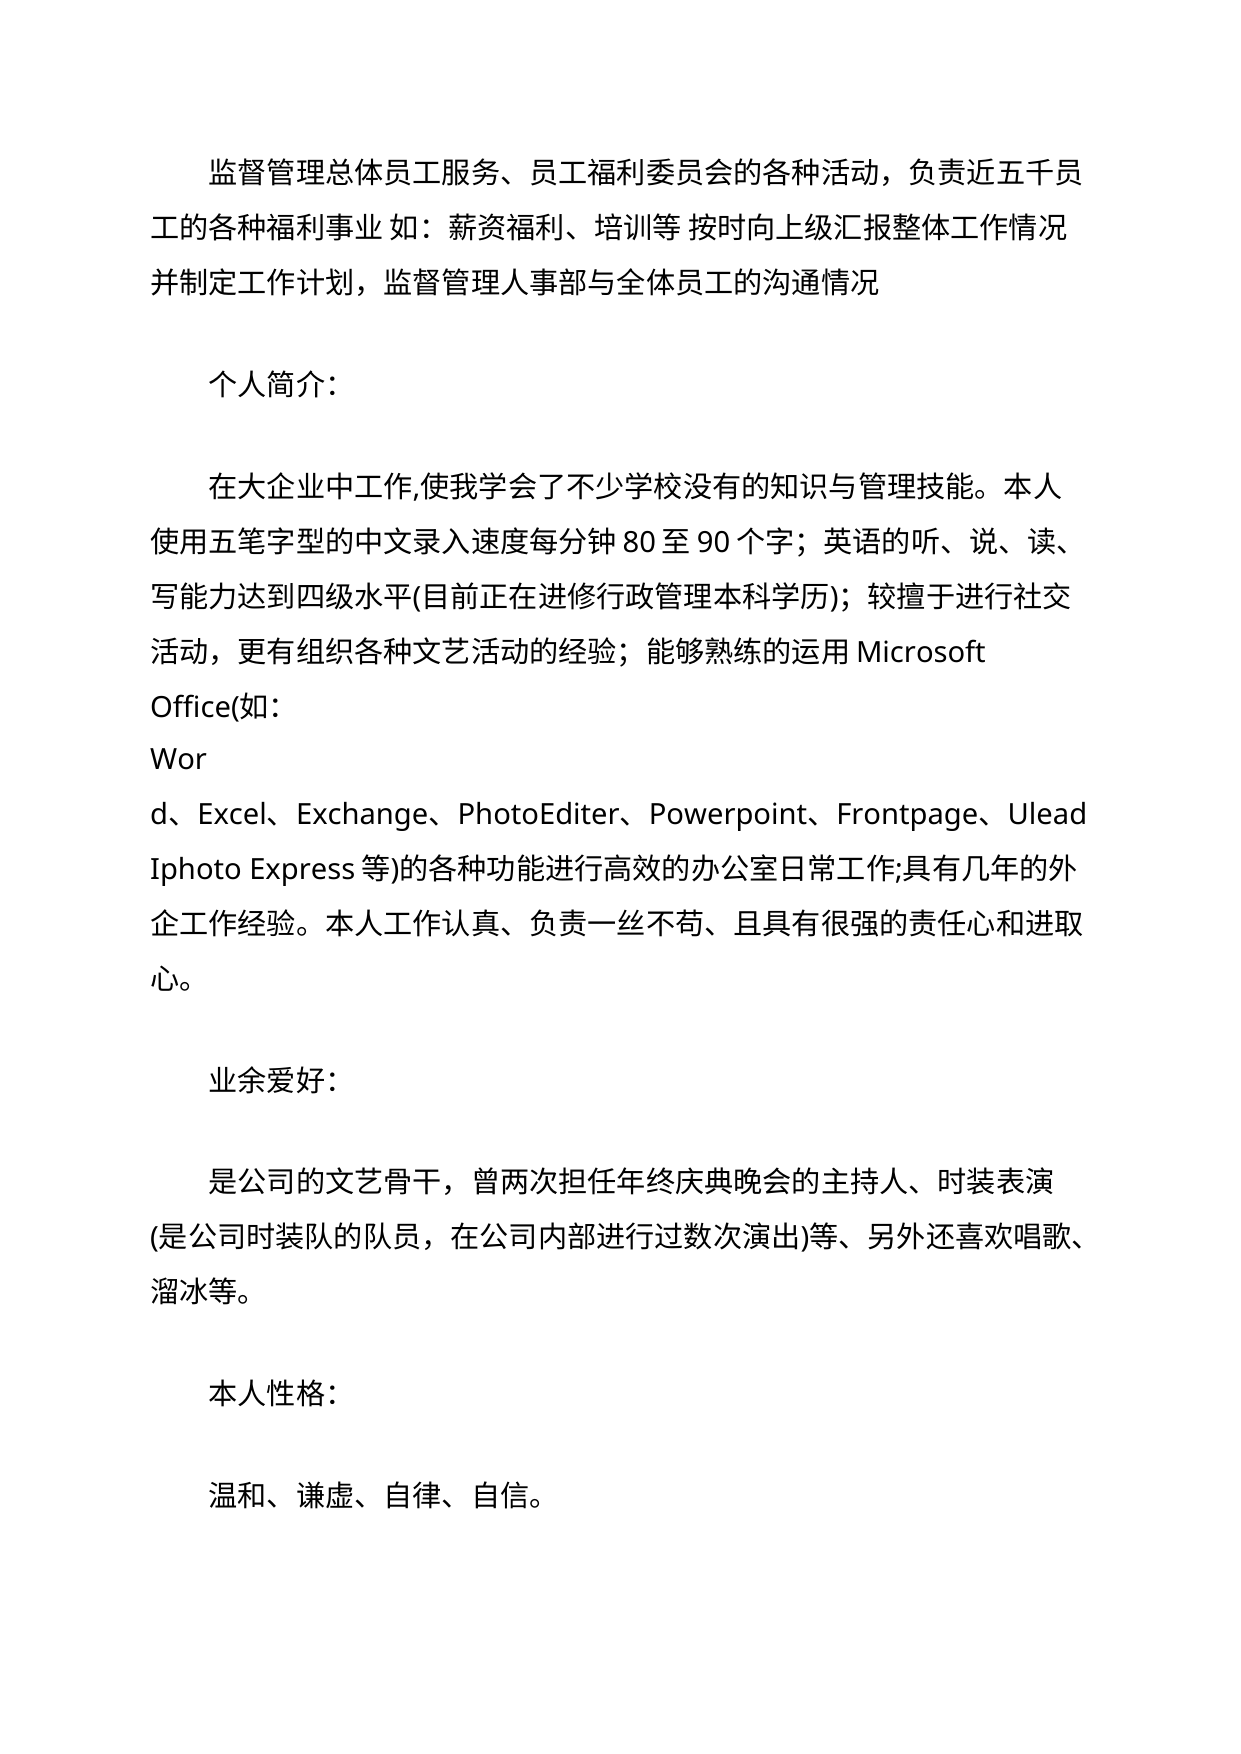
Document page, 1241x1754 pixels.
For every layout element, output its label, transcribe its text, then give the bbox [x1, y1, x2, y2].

text 在大企业中工作,使我学会了不少学校没有的知识与管理技能。本人使用五笔字型的中文录入速度每分钟80至90个字；英语的听、说、读、写能力达到四级水平(目前正在进修行政管理本科学历)；较擅于进行社交活动，更有组织各种文艺活动的经验；能够熟练的运用Microsoft Office(如：Word、Excel、Exchange、PhotoEditer、Powerpoint、Frontpage、Ulead Iphoto Express等)的各种功能进行高效的办公室日常工作;具有几年的外企工作经验。本人工作认真、负责一丝不苟、且具有很强的责任心和进取心。 [150, 463, 1090, 998]
text 业余爱好： [150, 1057, 1090, 1099]
text 温和、谦虚、自律、自信。 [150, 1472, 1090, 1515]
text 个人简介： [150, 362, 1090, 404]
text 是公司的文艺骨干，曾两次担任年终庆典晚会的主持人、时装表演(是公司时装队的队员，在公司内部进行过数次演出)等、另外还喜欢唱歌、溜冰等。 [150, 1159, 1090, 1311]
text 本人性格： [150, 1371, 1090, 1413]
text 监督管理总体员工服务、员工福利委员会的各种活动，负责近五千员工的各种福利事业 如：薪资福利、培训等 按时向上级汇报整体工作情况并制定工作计划，监督管理人事部与全体员工的沟通情况 [150, 150, 1090, 302]
